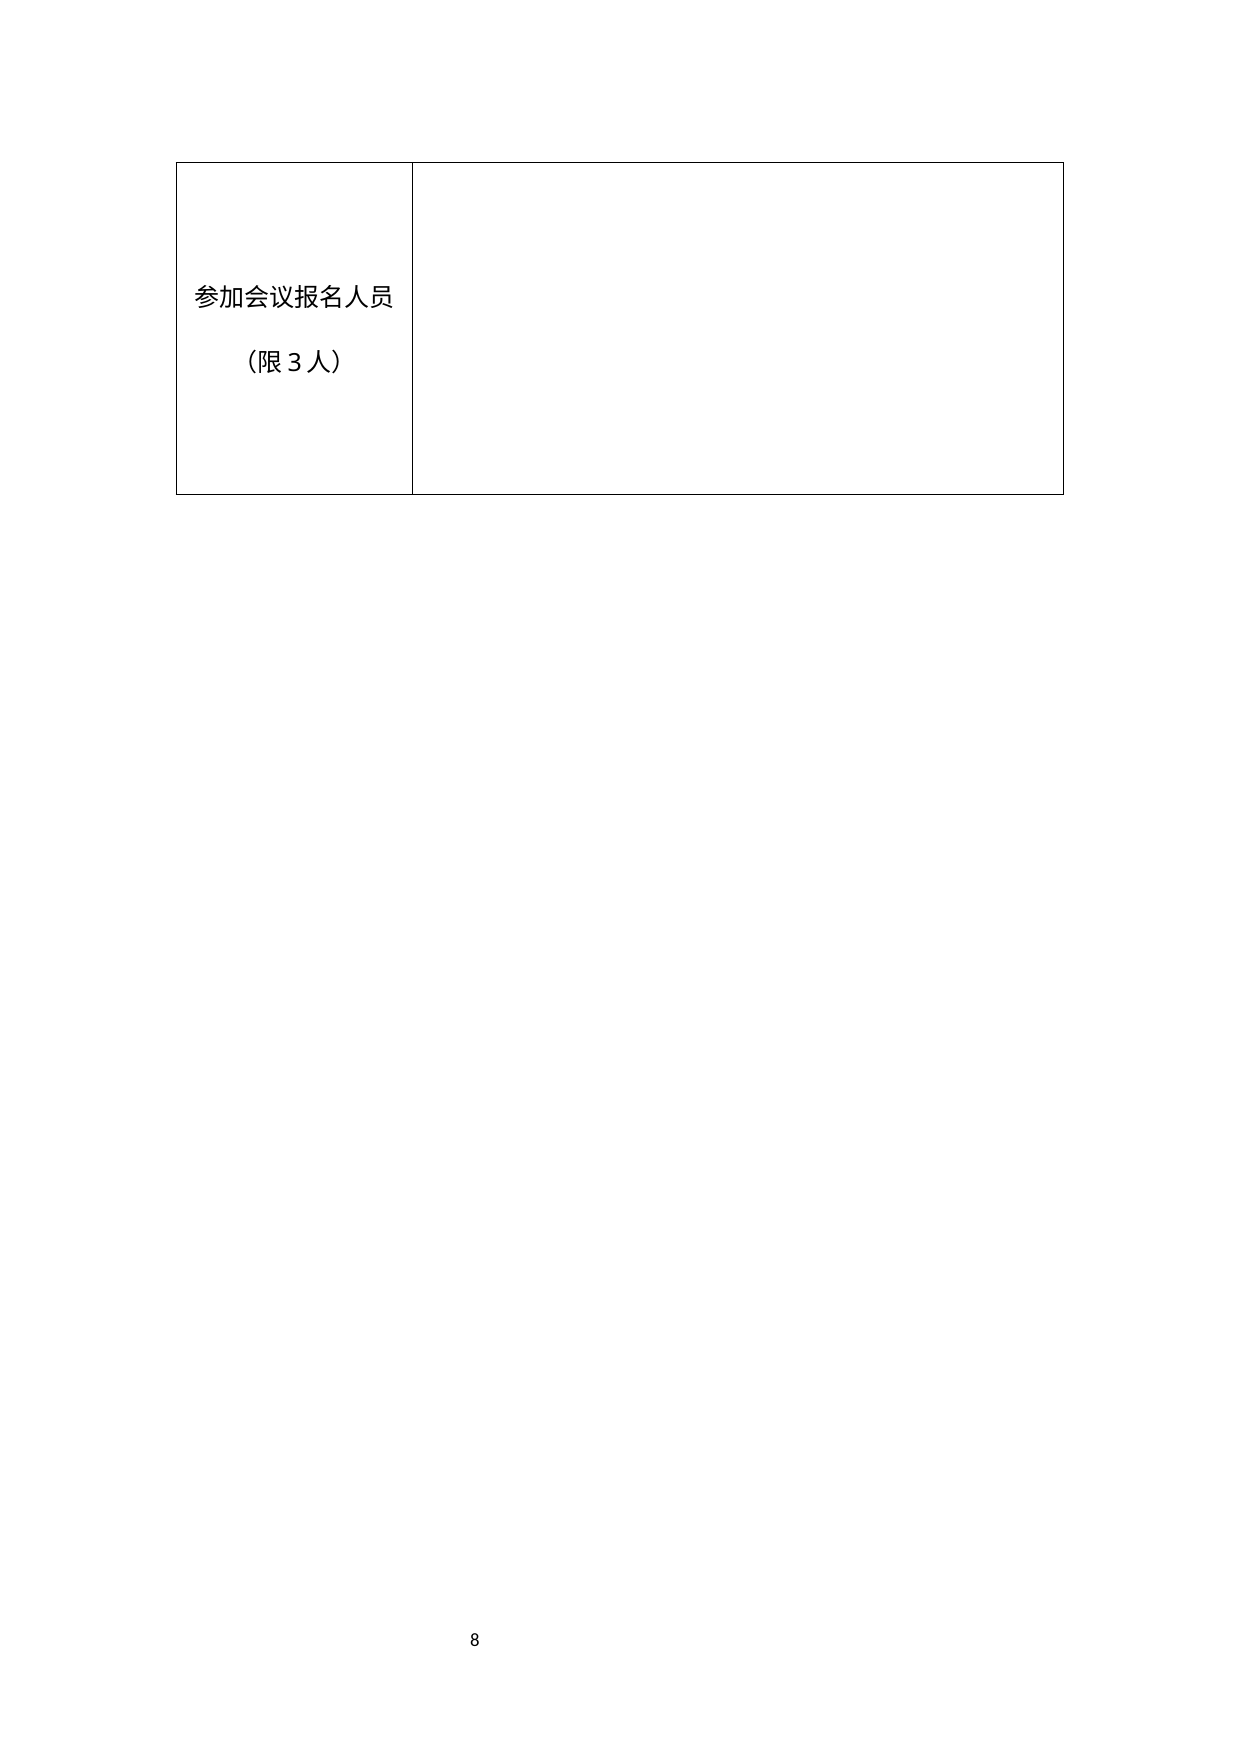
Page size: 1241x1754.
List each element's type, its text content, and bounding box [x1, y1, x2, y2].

table_cell 参加会议报名人员（限3人） [177, 163, 412, 494]
table_cell [413, 163, 1063, 494]
